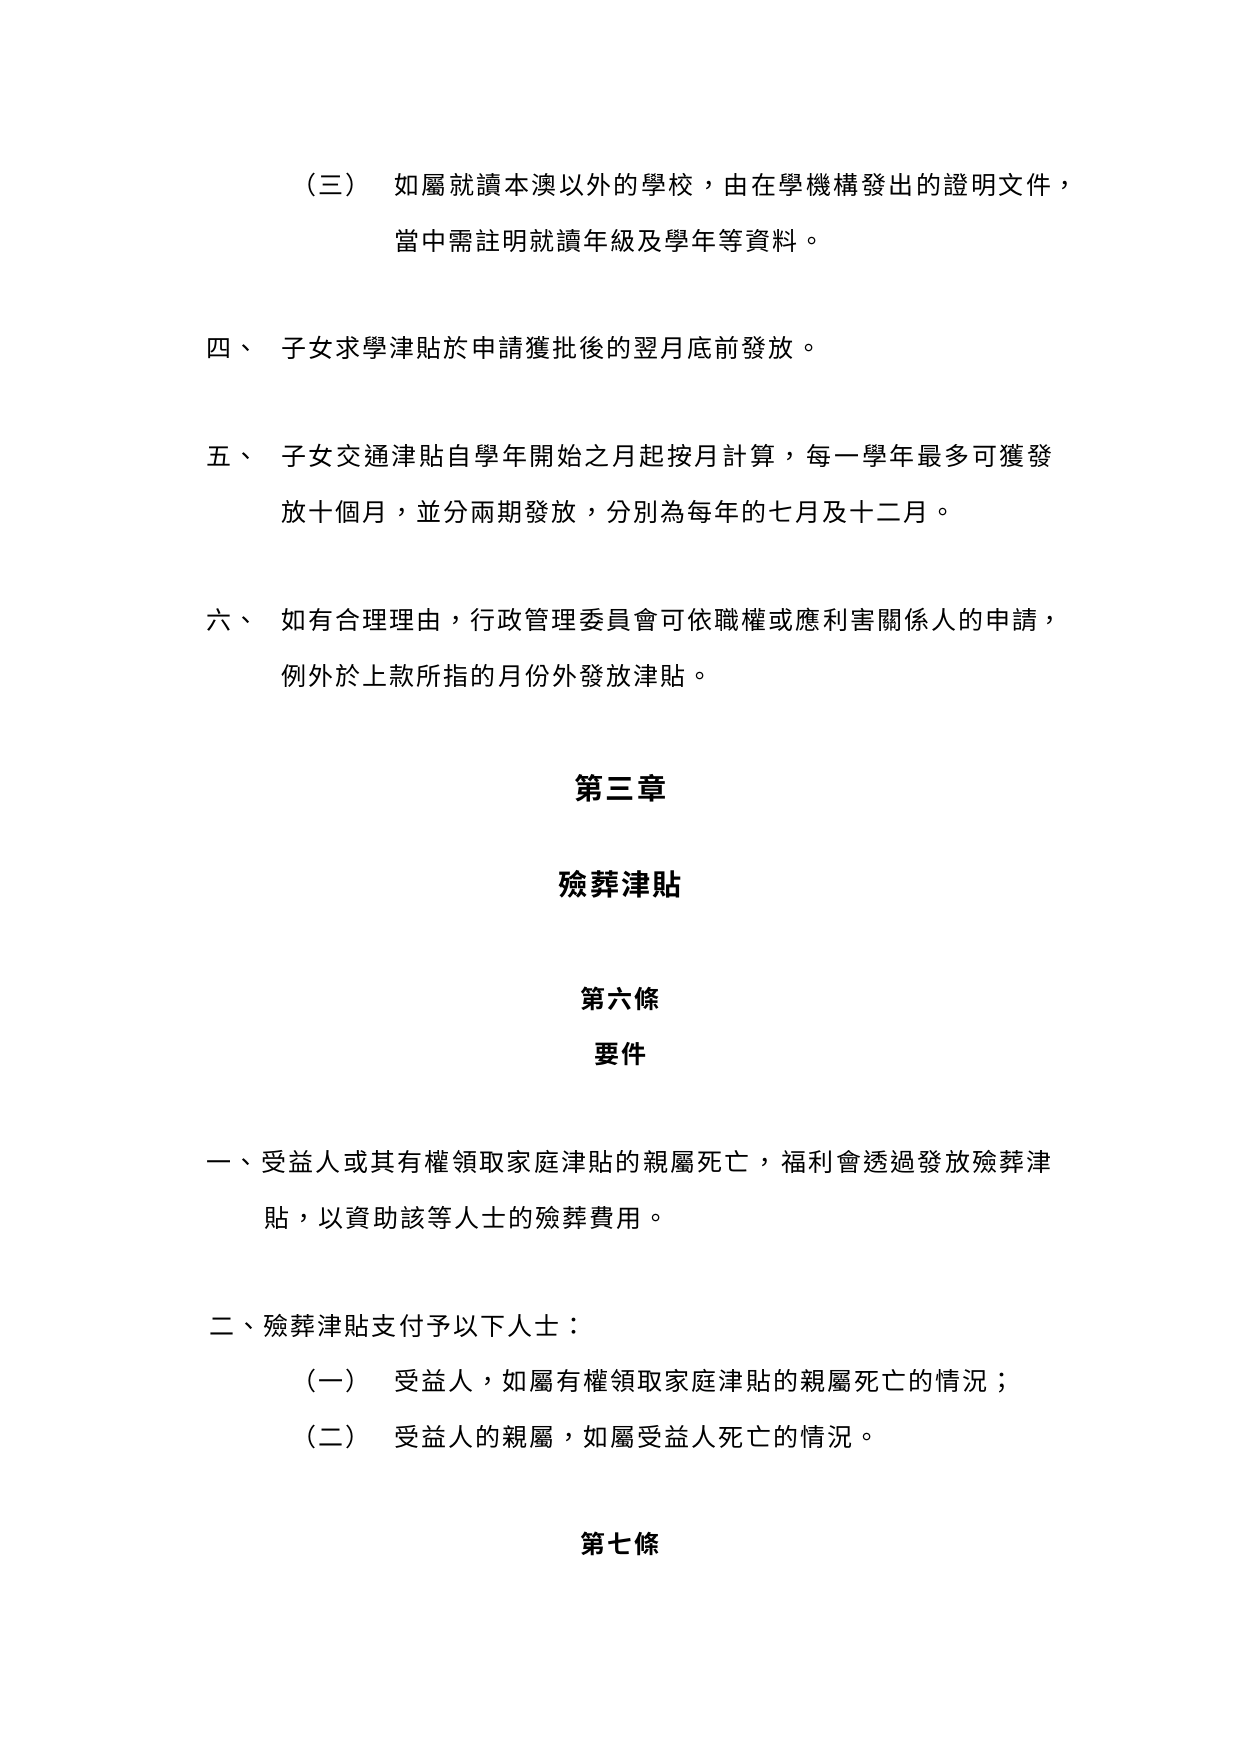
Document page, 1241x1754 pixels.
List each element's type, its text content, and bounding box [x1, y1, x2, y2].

text 要件 [187, 1034, 1053, 1072]
text 二、殮葬津貼支付予以下人士： [187, 1306, 1053, 1343]
list 受益人，如屬有權領取家庭津貼的親屬死亡的情況； [291, 1361, 1053, 1399]
list 如有合理理由，行政管理委員會可依職權或應利害關係人的申請，例外於上款所指的月份外發放津貼。 [206, 599, 1053, 693]
list 如屬就讀本澳以外的學校，由在學機構發出的證明文件，當中需註明就讀年級及學年等資料。 [291, 164, 1053, 258]
list 子女交通津貼自學年開始之月起按月計算，每一學年最多可獲發放十個月，並分兩期發放，分別為每年的七月及十二月。 [206, 436, 1053, 529]
list 受益人的親屬，如屬受益人死亡的情況。 [291, 1417, 1053, 1454]
text 殮葬津貼 [187, 845, 1053, 920]
text 第七條 [187, 1524, 1053, 1562]
text 第三章 [187, 749, 1053, 824]
text 一、受益人或其有權領取家庭津貼的親屬死亡，福利會透過發放殮葬津貼，以資助該等人士的殮葬費用。 [206, 1142, 1053, 1236]
text 第六條 [187, 979, 1053, 1016]
list 子女求學津貼於申請獲批後的翌月底前發放。 [206, 328, 1053, 366]
